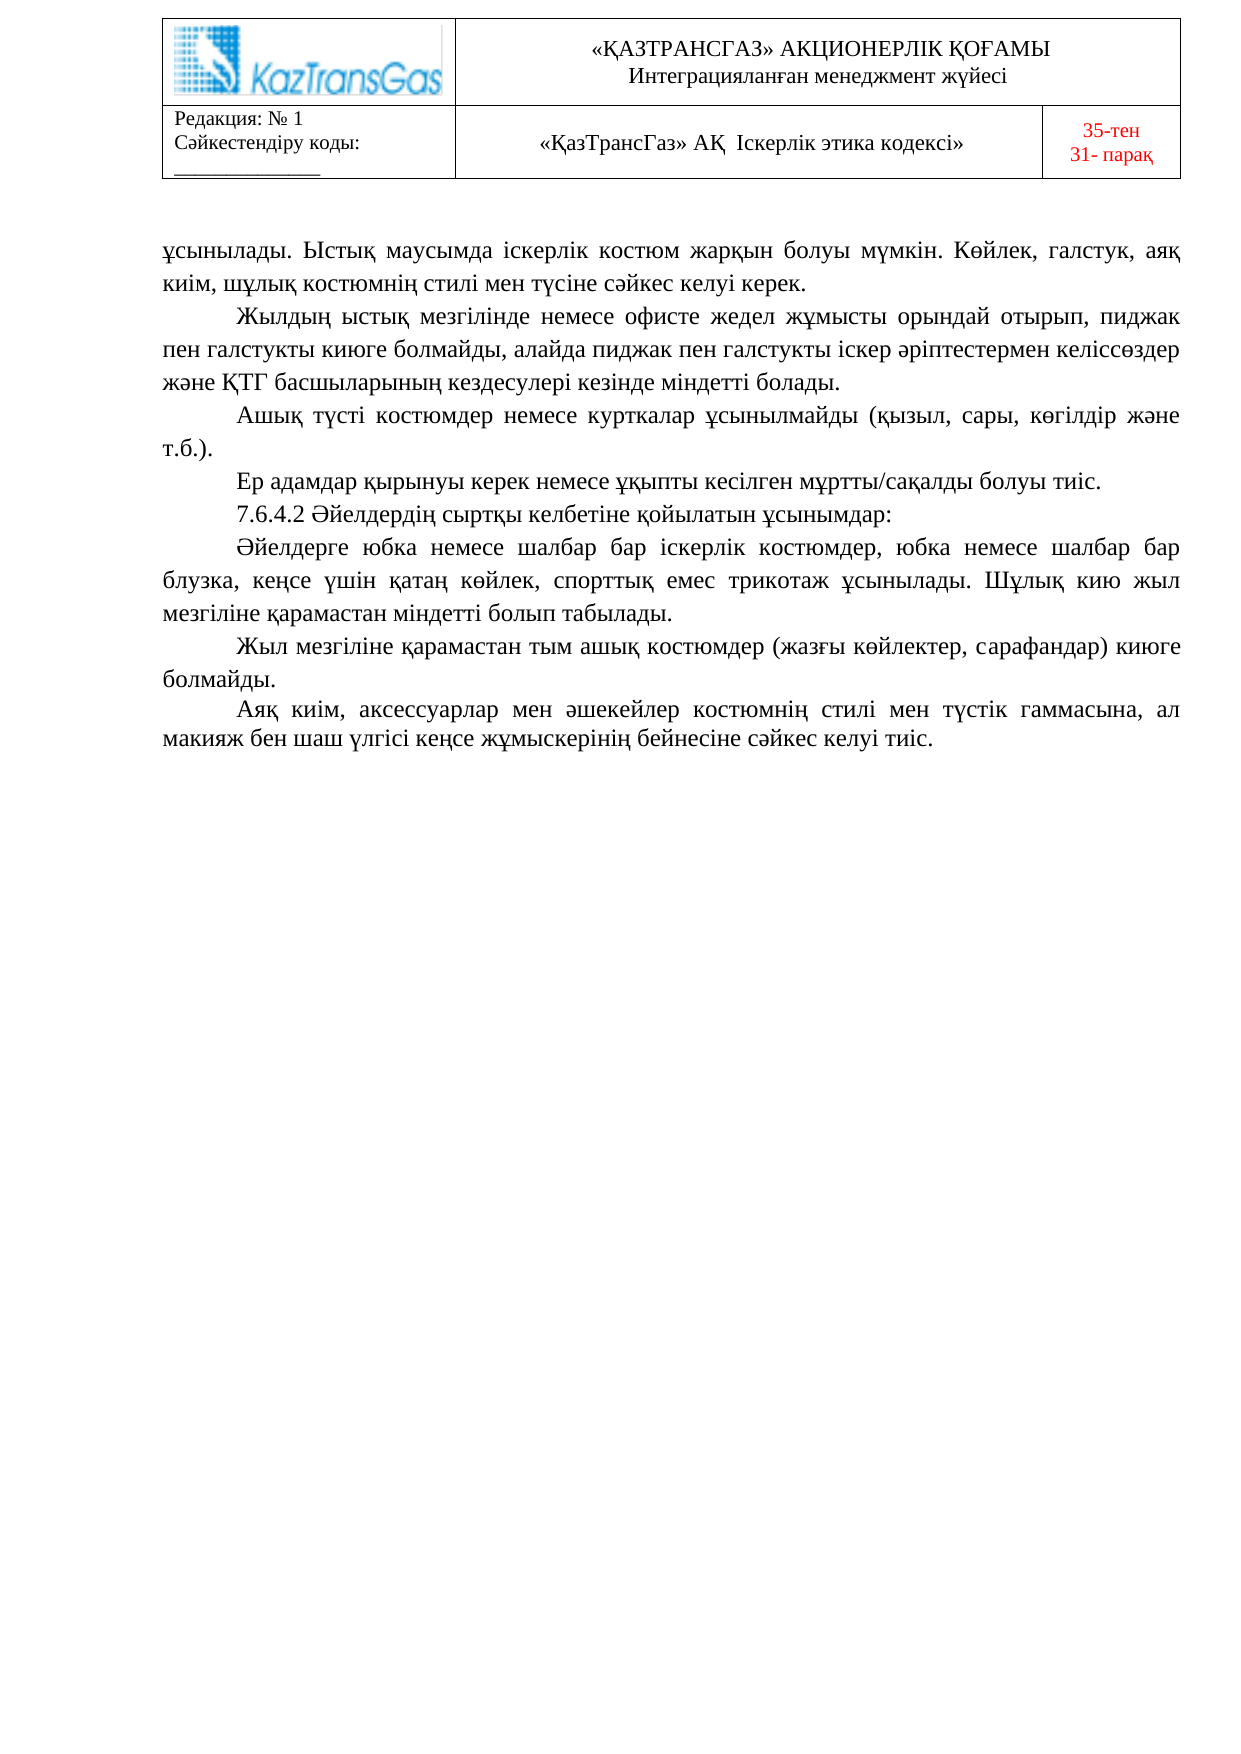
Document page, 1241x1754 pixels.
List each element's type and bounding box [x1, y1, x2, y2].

picture [174, 25, 445, 98]
